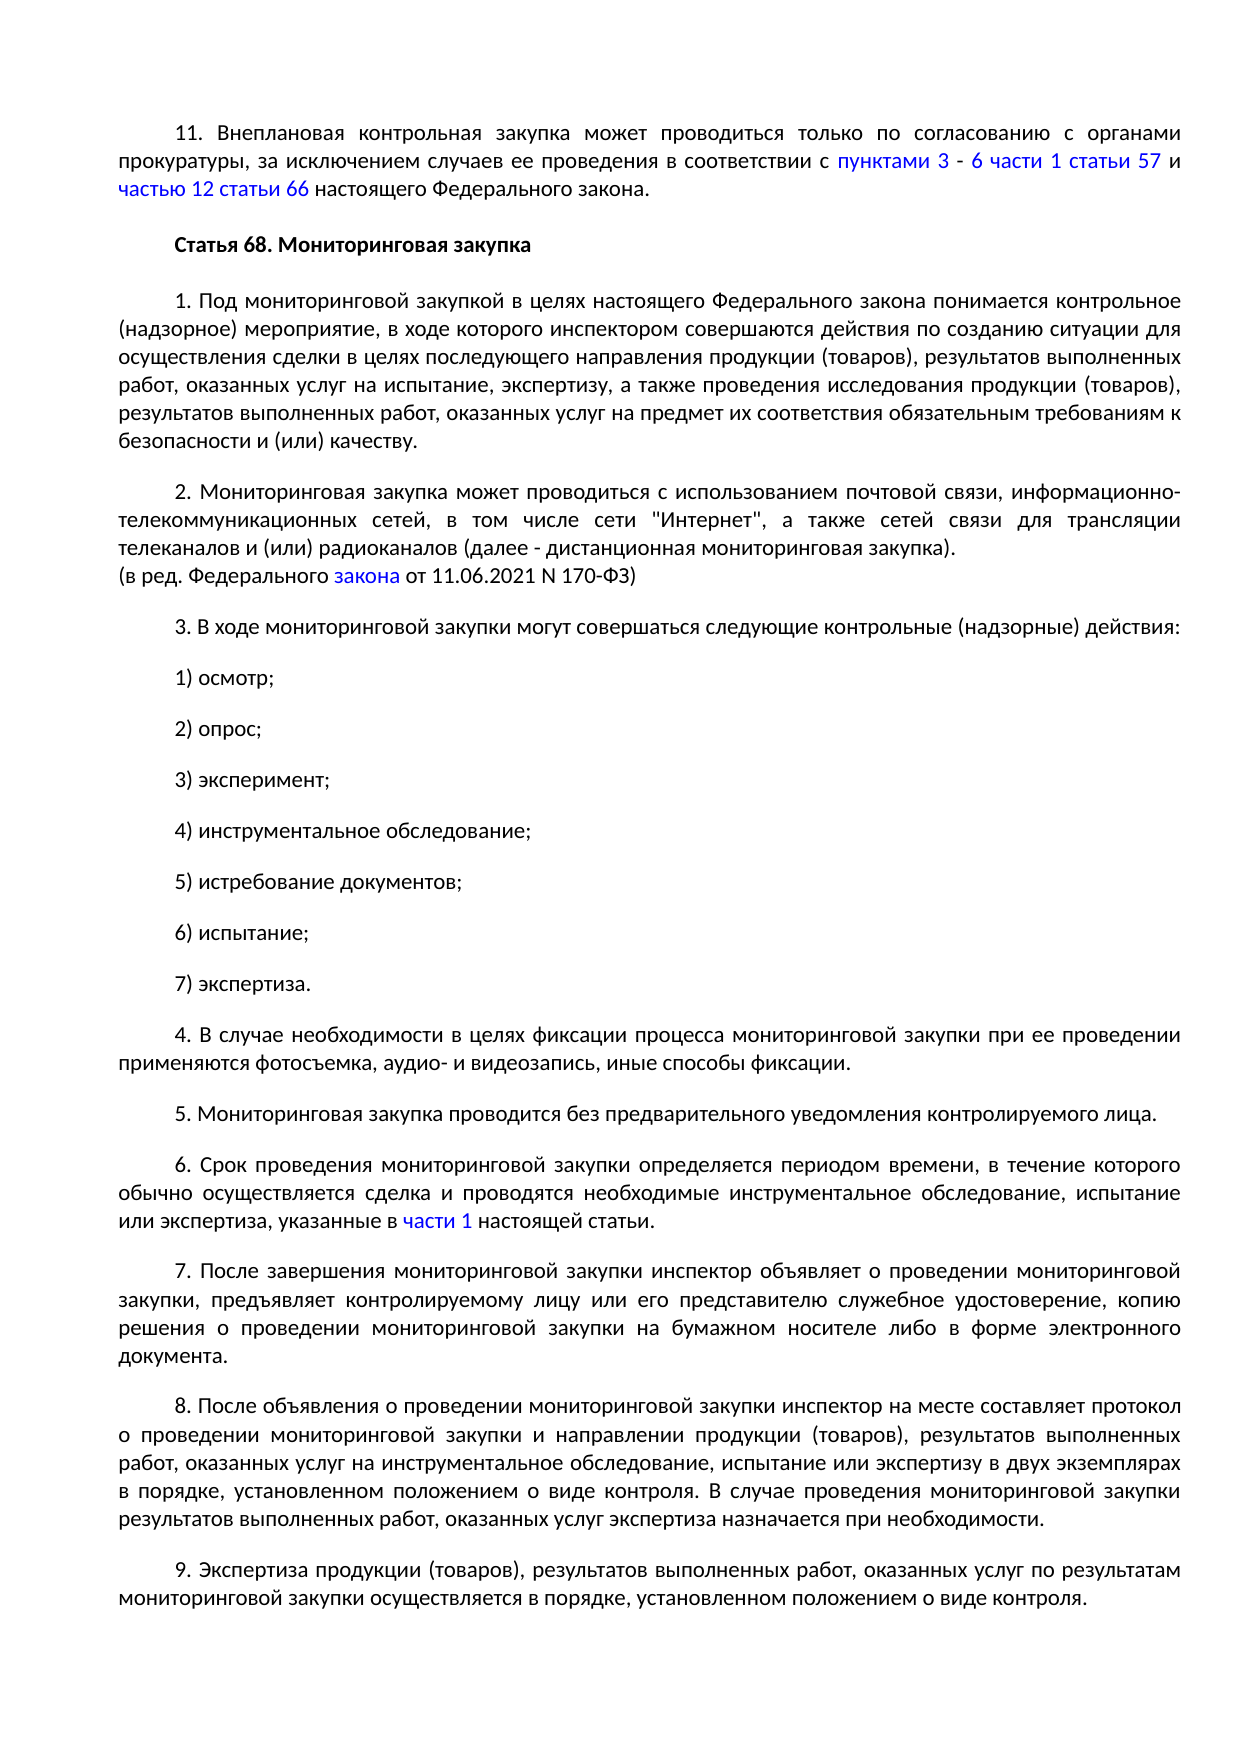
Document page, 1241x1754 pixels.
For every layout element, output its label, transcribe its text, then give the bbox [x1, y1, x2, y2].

text 5) истребование документов; [118, 867, 1181, 895]
text 8. После объявления о проведении мониторинговой закупки инспектор на месте составляет протокол о проведении мониторинговой закупки и направлении продукции (товаров), результатов выполненных работ, оказанных услуг на инструментальное обследование, испытание или экспертизу в двух экземплярах в порядке, установленном положением о виде контроля. В случае проведения мониторинговой закупки результатов выполненных работ, оказанных услуг экспертиза назначается при необходимости. [118, 1392, 1181, 1532]
text 6) испытание; [118, 918, 1181, 946]
text 7) экспертиза. [118, 969, 1181, 997]
text 1. Под мониторинговой закупкой в целях настоящего Федерального закона понимается контрольное (надзорное) мероприятие, в ходе которого инспектором совершаются действия по созданию ситуации для осуществления сделки в целях последующего направления продукции (товаров), результатов выполненных работ, оказанных услуг на испытание, экспертизу, а также проведения исследования продукции (товаров), результатов выполненных работ, оказанных услуг на предмет их соответствия обязательным требованиям к безопасности и (или) качеству. [118, 286, 1181, 454]
text 3) эксперимент; [118, 765, 1181, 793]
text 9. Экспертиза продукции (товаров), результатов выполненных работ, оказанных услуг по результатам мониторинговой закупки осуществляется в порядке, установленном положением о виде контроля. [118, 1555, 1181, 1611]
text 5. Мониторинговая закупка проводится без предварительного уведомления контролируемого лица. [118, 1099, 1181, 1127]
text 7. После завершения мониторинговой закупки инспектор объявляет о проведении мониторинговой закупки, предъявляет контролируемому лицу или его представителю служебное удостоверение, копию решения о проведении мониторинговой закупки на бумажном носителе либо в форме электронного документа. [118, 1257, 1181, 1369]
text 4) инструментальное обследование; [118, 816, 1181, 844]
text 6. Срок проведения мониторинговой закупки определяется периодом времени, в течение которого обычно осуществляется сделка и проводятся необходимые инструментальное обследование, испытание или экспертиза, указанные в части 1 настоящей статьи. [118, 1150, 1181, 1234]
text 2) опрос; [118, 714, 1181, 742]
text 1) осмотр; [118, 663, 1181, 691]
title Статья 68. Мониторинговая закупка [118, 230, 1181, 258]
text (в ред. Федерального закона от 11.06.2021 N 170-ФЗ) [118, 561, 1181, 589]
text 4. В случае необходимости в целях фиксации процесса мониторинговой закупки при ее проведении применяются фотосъемка, аудио- и видеозапись, иные способы фиксации. [118, 1020, 1181, 1076]
text 3. В ходе мониторинговой закупки могут совершаться следующие контрольные (надзорные) действия: [118, 612, 1181, 640]
text 2. Мониторинговая закупка может проводиться с использованием почтовой связи, информационно-телекоммуникационных сетей, в том числе сети "Интернет", а также сетей связи для трансляции телеканалов и (или) радиоканалов (далее - дистанционная мониторинговая закупка). [118, 477, 1181, 561]
text 11. Внеплановая контрольная закупка может проводиться только по согласованию с органами прокуратуры, за исключением случаев ее проведения в соответствии с пунктами 3 - 6 части 1 статьи 57 и частью 12 статьи 66 настоящего Федерального закона. [118, 118, 1181, 202]
